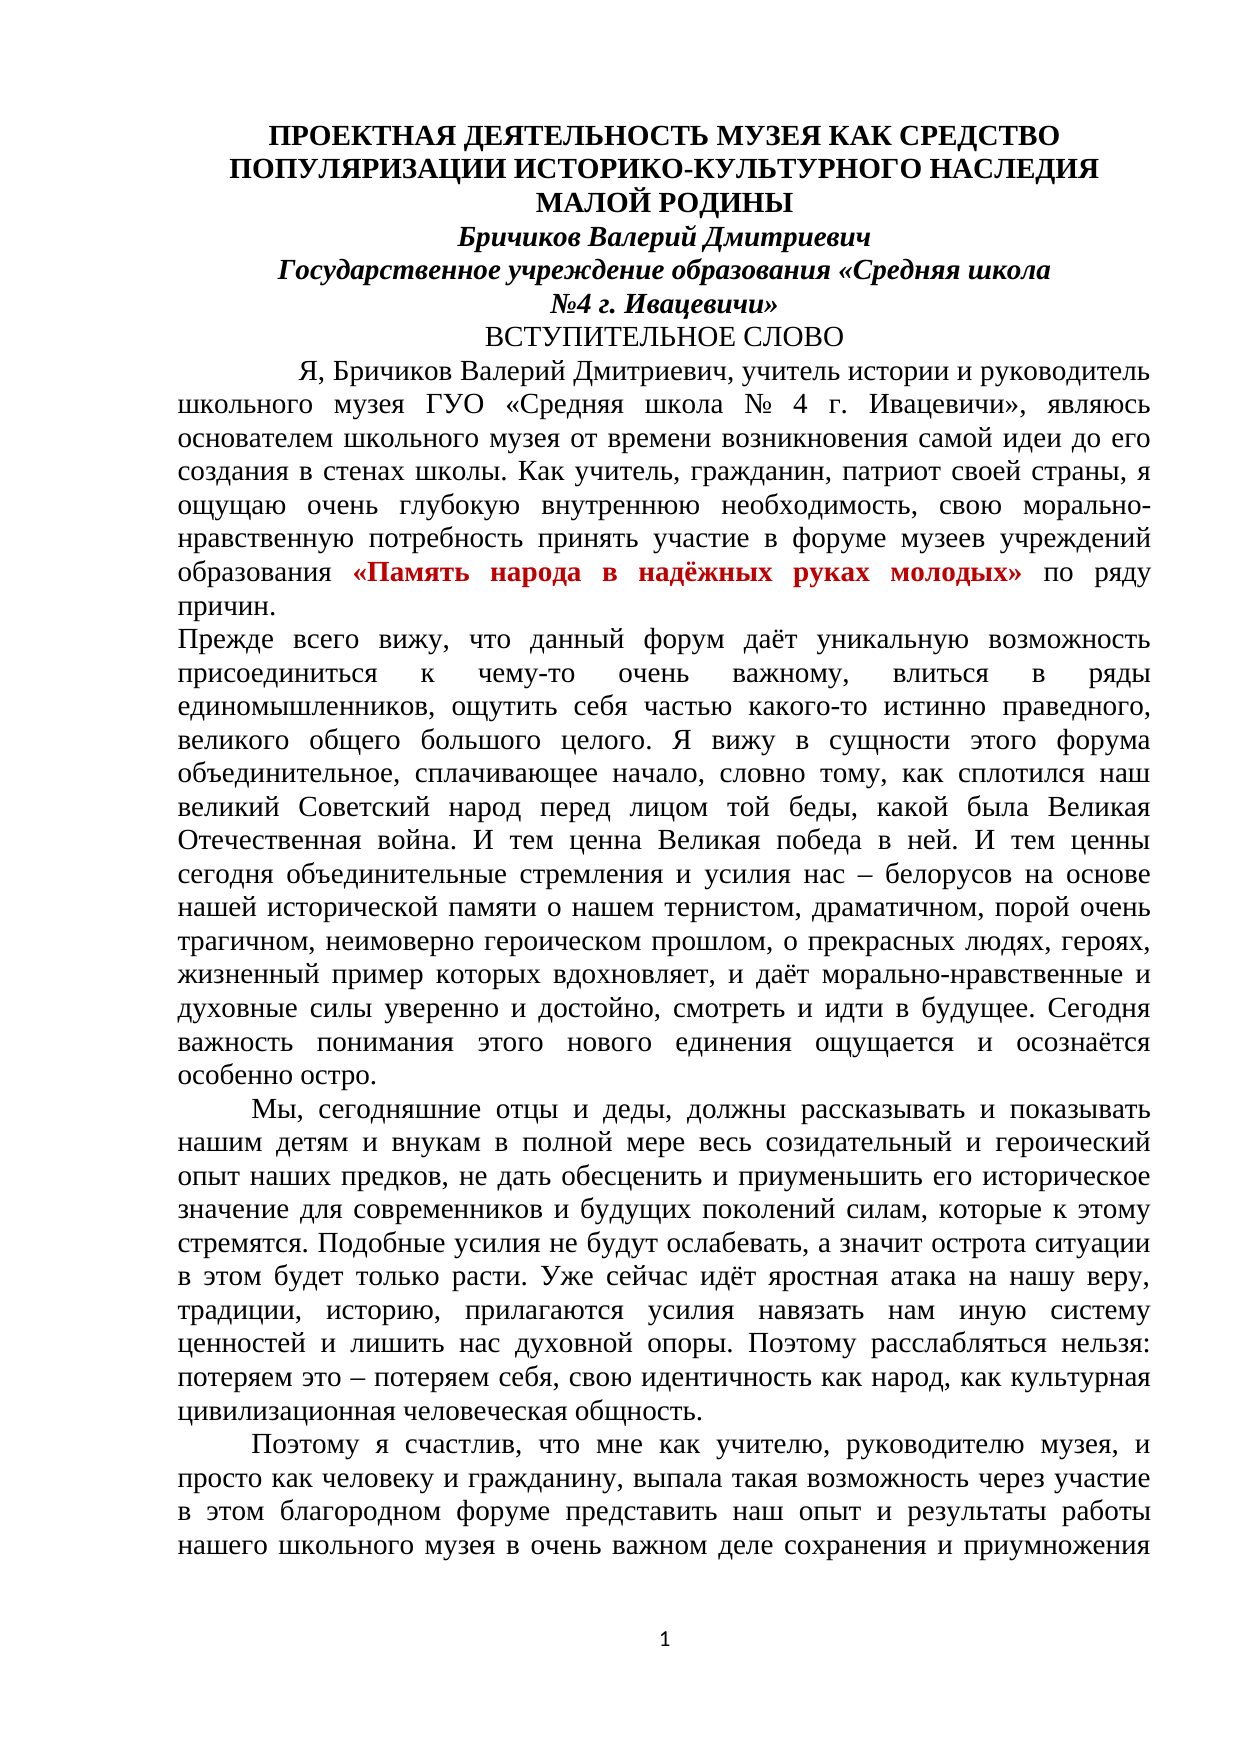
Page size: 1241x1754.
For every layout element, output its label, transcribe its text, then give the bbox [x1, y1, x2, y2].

text Мы, сегодняшние отцы и деды, должны рассказывать и показывать нашим детям и внукам в полной мере весь созидательный и героический опыт наших предков, не дать обесценить и приуменьшить его историческое значение для современников и будущих поколений силам, которые к этому стремятся. Подобные усилия не будут ослабевать, а значит острота ситуации в этом будет только расти. Уже сейчас идёт яростная атака на нашу веру, традиции, историю, прилагаются усилия навязать нам иную систему ценностей и лишить нас духовной опоры. Поэтому расслабляться нельзя: потеряем это – потеряем себя, свою идентичность как народ, как культурная цивилизационная человеческая общность. [177, 1091, 1152, 1426]
text Бричиков Валерий Дмитриевич [177, 219, 1152, 252]
text Прежде всего вижу, что данный форум даёт уникальную возможность присоединиться к чему-то очень важному, влиться в ряды единомышленников, ощутить себя частью какого-то истинно праведного, великого общего большого целого. Я вижу в сущности этого форума объединительное, сплачивающее начало, словно тому, как сплотился наш великий Советский народ перед лицом той беды, какой была Великая Отечественная война. И тем ценна Великая победа в ней. И тем ценны сегодня объединительные стремления и усилия нас – белорусов на основе нашей исторической памяти о нашем тернистом, драматичном, порой очень трагичном, неимоверно героическом прошлом, о прекрасных людях, героях, жизненный пример которых вдохновляет, и даёт морально-нравственные и духовные силы уверенно и достойно, смотреть и идти в будущее. Сегодня важность понимания этого нового единения ощущается и осознаётся особенно остро. [177, 621, 1152, 1091]
text ПРОЕКТНАЯ ДЕЯТЕЛЬНОСТЬ МУЗЕЯ КАК СРЕДСТВО ПОПУЛЯРИЗАЦИИ ИСТОРИКО-КУЛЬТУРНОГО НАСЛЕДИЯ МАЛОЙ РОДИНЫ [177, 118, 1152, 219]
text Государственное учреждение образования «Средняя школа №4 г. Ивацевичи» [177, 252, 1152, 319]
text ВСТУПИТЕЛЬНОЕ СЛОВО [177, 319, 1152, 353]
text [177, 1426, 1152, 1560]
text Я, Бричиков Валерий Дмитриевич, учитель истории и руководитель школьного музея ГУО «Средняя школа № 4 г. Ивацевичи», являюсь основателем школьного музея от времени возникновения самой идеи до его создания в стенах школы. Как учитель, гражданин, патриот своей страны, я ощущаю очень глубокую внутреннюю необходимость, свою морально-нравственную потребность принять участие в форуме музеев учреждений образования «Память народа в надёжных руках молодых» по ряду причин. [177, 353, 1152, 621]
